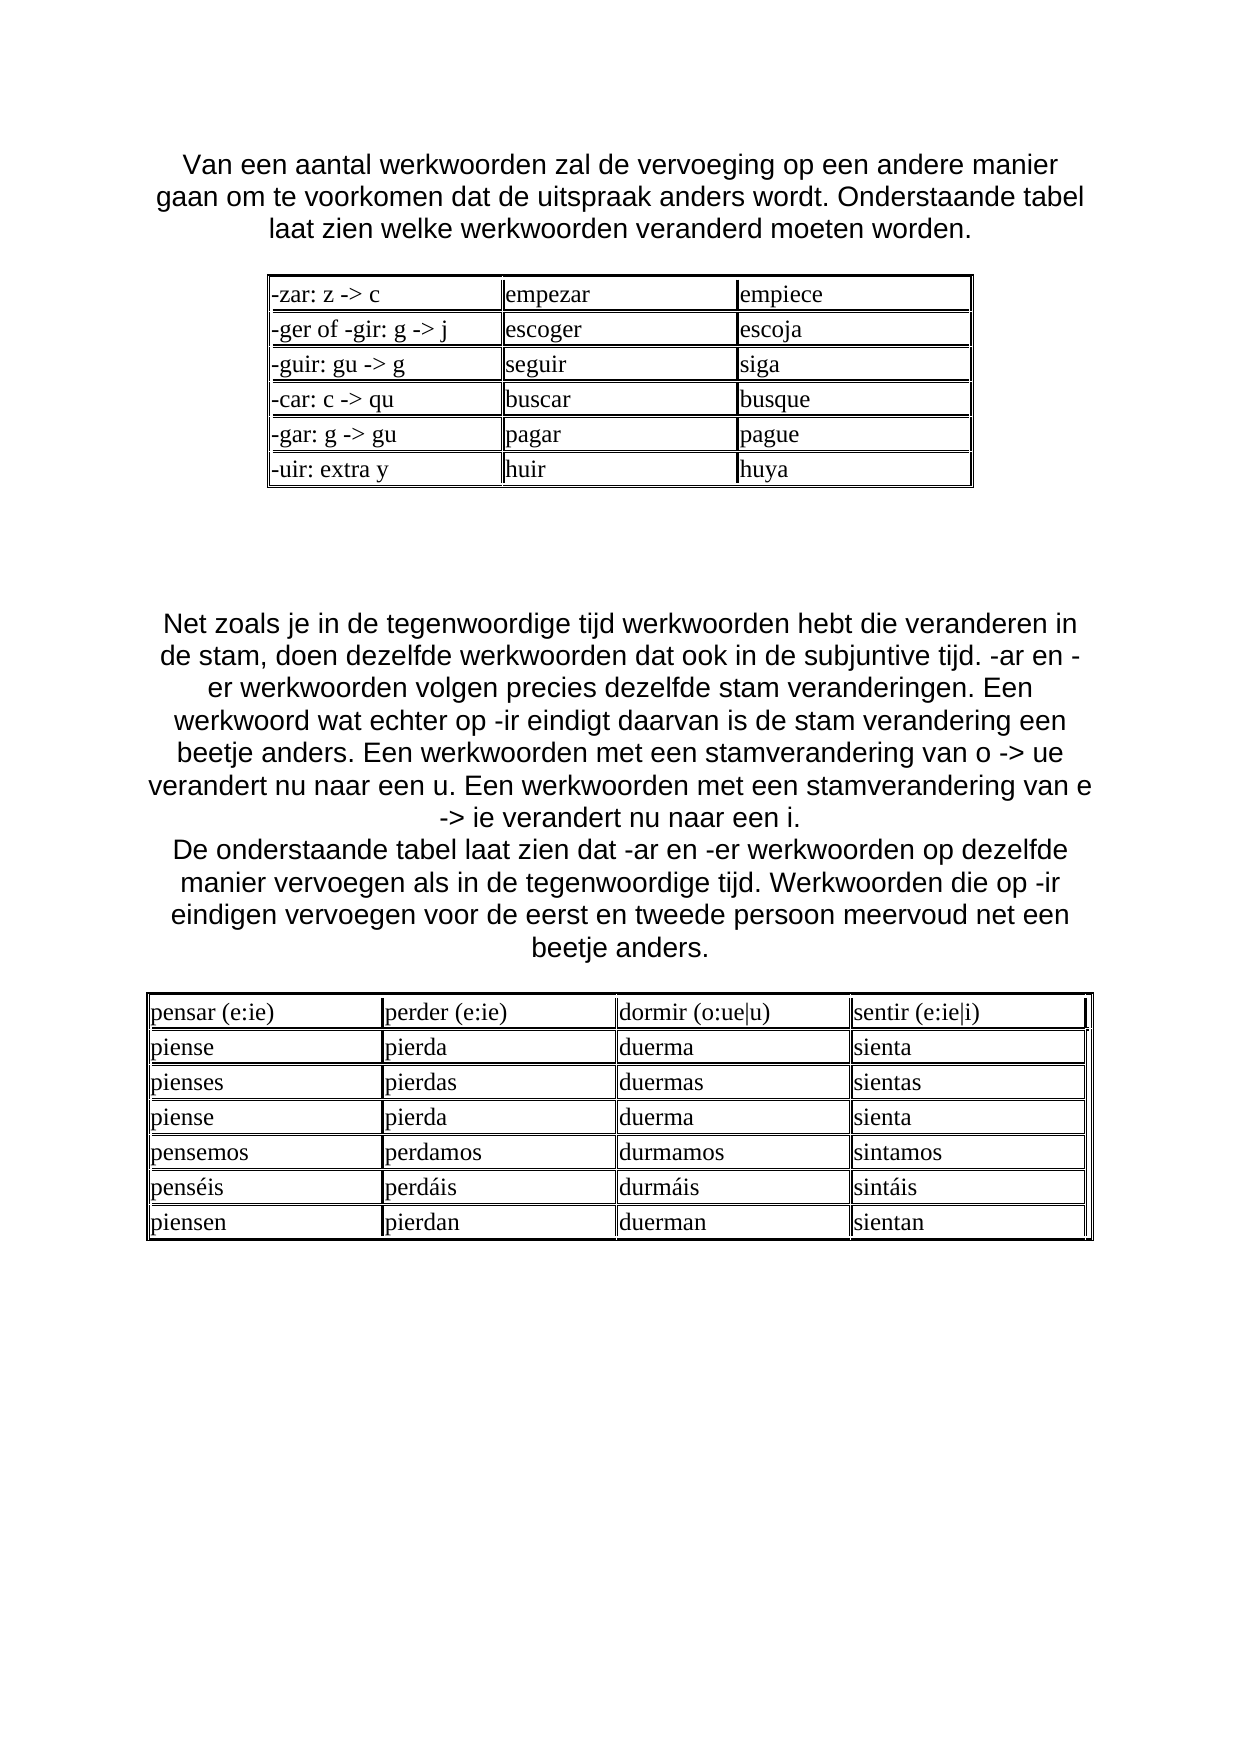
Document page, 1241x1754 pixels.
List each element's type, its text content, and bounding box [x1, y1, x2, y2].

table_cell [1087, 1027, 1091, 1062]
table_cell -ger of -gir: g -> j [270, 309, 501, 344]
table_cell huya [737, 450, 971, 484]
table_header -zar: z -> c [270, 276, 503, 309]
table_cell huir [503, 453, 737, 484]
table_cell sientan [851, 1206, 1085, 1238]
table_cell sientas [853, 1066, 1084, 1097]
table_cell -guir: gu -> g [270, 344, 501, 379]
table_cell -gar: g -> gu [270, 414, 501, 449]
table_cell pensemos [150, 1133, 381, 1168]
table_cell piensen [148, 1203, 382, 1238]
text Net zoals je in de tegenwoordige tijd werkwoorden hebt die veranderen in de stam, doen dezelfde werkwoorden dat ook in de subjuntive tijd. -ar en -er werkwoorden volgen precies dezelfde stam veranderingen. Een werkwoord wat echter op -ir eindigt daarvan is de stam verandering een beetje anders. Een werkwoorden met een stamverandering van o -> ue verandert nu naar een u. Een werkwoorden met een stamverandering van e -> ie verandert nu naar een i. De onderstaande tabel laat zien dat -ar en -er werkwoorden op dezelfde manier vervoegen als in de tegenwoordige tijd. Werkwoorden die op -ir eindigen vervoegen voor de eerst en tweede persoon meervoud net een beetje anders. [148, 607, 1093, 963]
table_header pensar (e:ie) [150, 995, 382, 1027]
table_cell [1087, 1168, 1091, 1203]
table_header perder (e:ie) [382, 995, 617, 1027]
table_cell [1087, 1062, 1091, 1097]
table_cell escoja [739, 309, 971, 344]
table_cell [1087, 1098, 1091, 1132]
table_cell pierda [384, 1031, 615, 1062]
table_header [1085, 995, 1091, 1027]
table_cell perdáis [384, 1171, 615, 1203]
table_cell sienta [853, 1031, 1084, 1062]
table_cell durmamos [618, 1136, 849, 1168]
table_cell -car: c -> qu [270, 379, 501, 414]
table_cell pague [739, 414, 971, 449]
text Van een aantal werkwoorden zal de vervoeging op een andere manier gaan om te voorkomen dat de uitspraak anders wordt. Onderstaande tabel laat zien welke werkwoorden veranderd moeten worden. [148, 148, 1093, 245]
table_cell escoger [505, 313, 736, 344]
table_cell seguir [505, 348, 736, 379]
table_cell [1087, 1133, 1091, 1168]
table_cell -uir: extra y [270, 450, 503, 484]
table_cell sintamos [853, 1136, 1084, 1168]
table_cell perdamos [384, 1136, 615, 1168]
table_cell piense [150, 1027, 381, 1062]
table_cell piense [150, 1098, 381, 1132]
table_header dormir (o:ue|u) [617, 994, 851, 1027]
table_header empezar [503, 277, 737, 309]
table_header sentir (e:ie|i) [851, 995, 1085, 1027]
table_cell duerman [617, 1203, 851, 1238]
table_cell pagar [505, 418, 736, 449]
table_header empiece [737, 277, 970, 309]
table_cell sintáis [853, 1171, 1084, 1203]
table_cell siga [739, 344, 971, 379]
table_cell buscar [505, 383, 736, 414]
table_cell penséis [148, 1168, 382, 1203]
table_cell duermas [618, 1066, 849, 1097]
table_cell pierdan [382, 1206, 617, 1238]
table_cell durmáis [618, 1171, 849, 1203]
table_cell duerma [618, 1101, 849, 1132]
table_cell duerma [618, 1031, 849, 1062]
table_cell pierdas [384, 1066, 615, 1097]
table_cell pienses [150, 1062, 381, 1097]
table_cell pierda [384, 1101, 615, 1132]
table_cell [1085, 1203, 1091, 1238]
table_cell sienta [853, 1101, 1084, 1132]
table_cell busque [739, 379, 971, 414]
